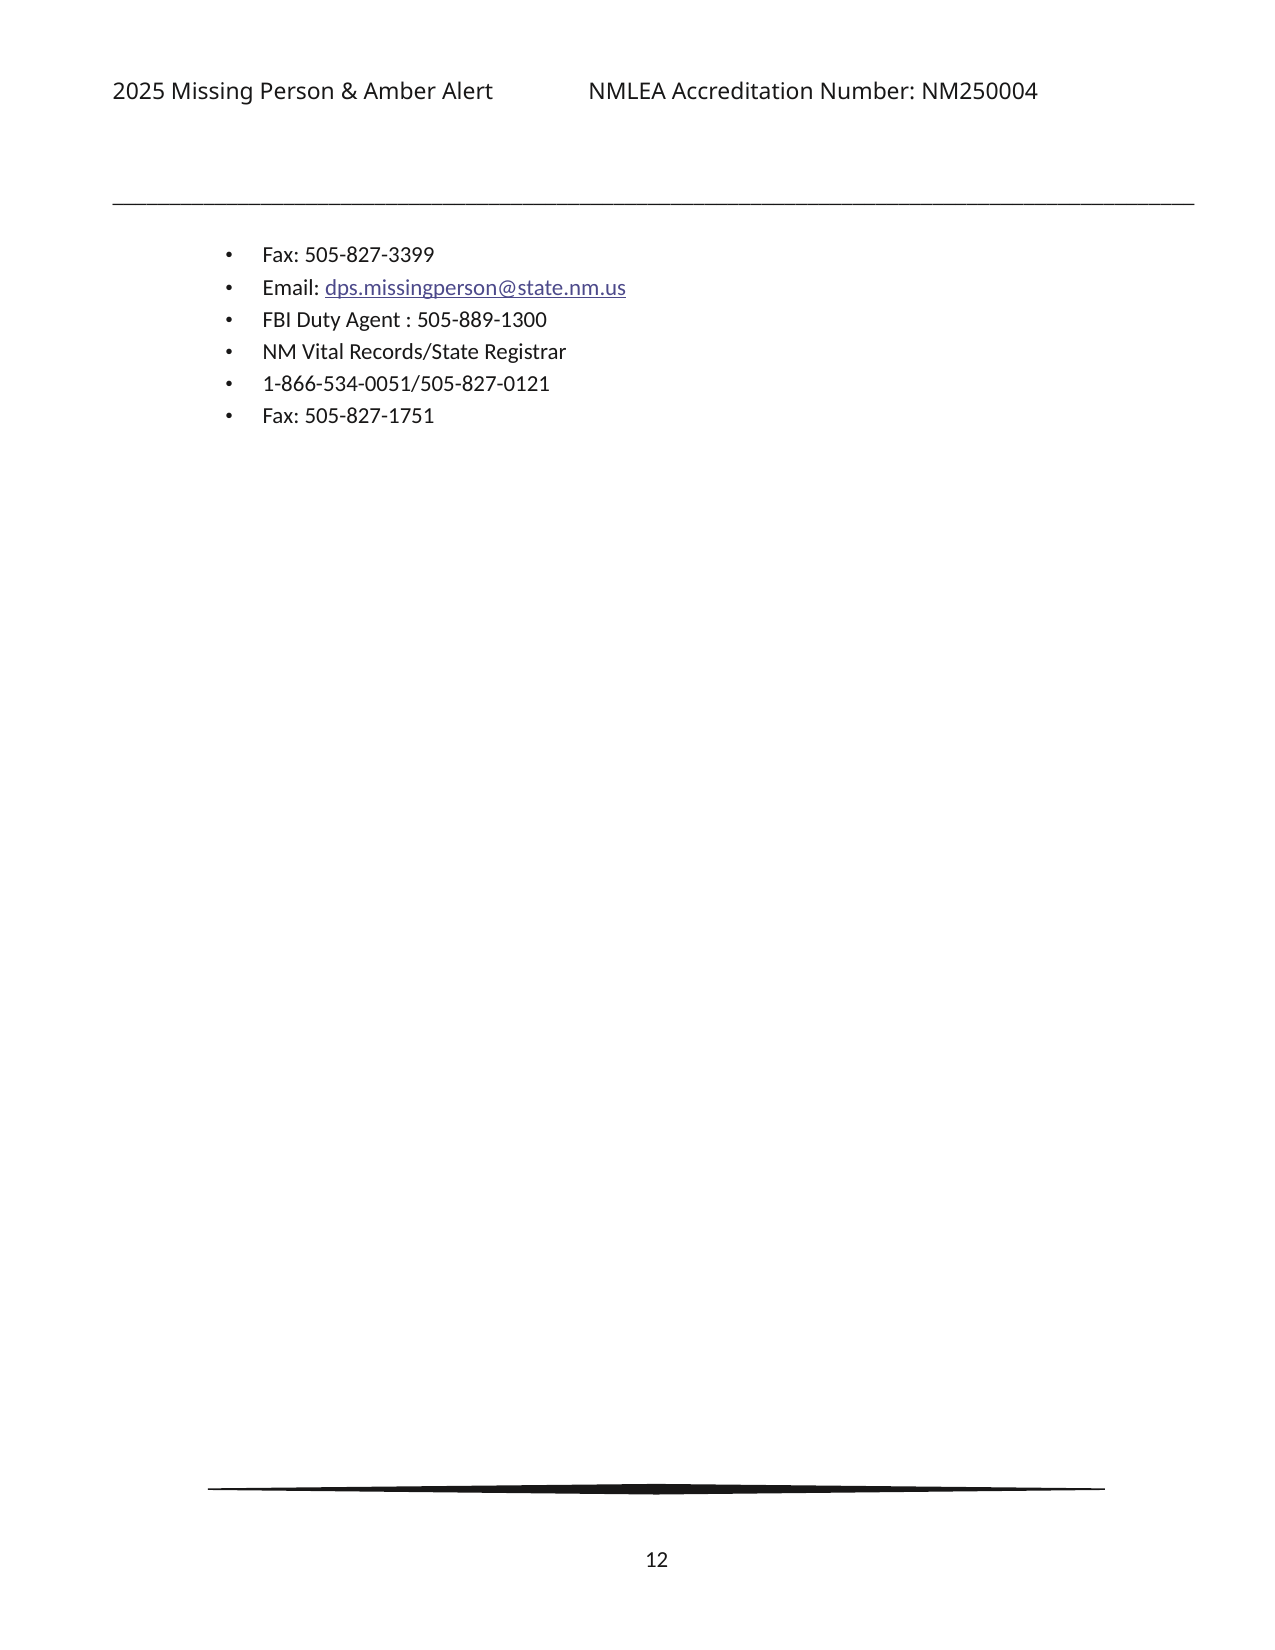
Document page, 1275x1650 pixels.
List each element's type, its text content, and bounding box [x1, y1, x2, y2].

list NM Vital Records/State Registrar [225, 337, 1201, 365]
list Fax: 505-827-3399 [225, 241, 1201, 269]
list 1-866-534-0051/505-827-0121 [225, 369, 1201, 397]
list Fax: 505-827-1751 [225, 401, 1201, 429]
list Email: dps.missingperson@state.nm.us [225, 273, 1201, 301]
list FBI Duty Agent : 505-889-1300 [225, 305, 1201, 333]
